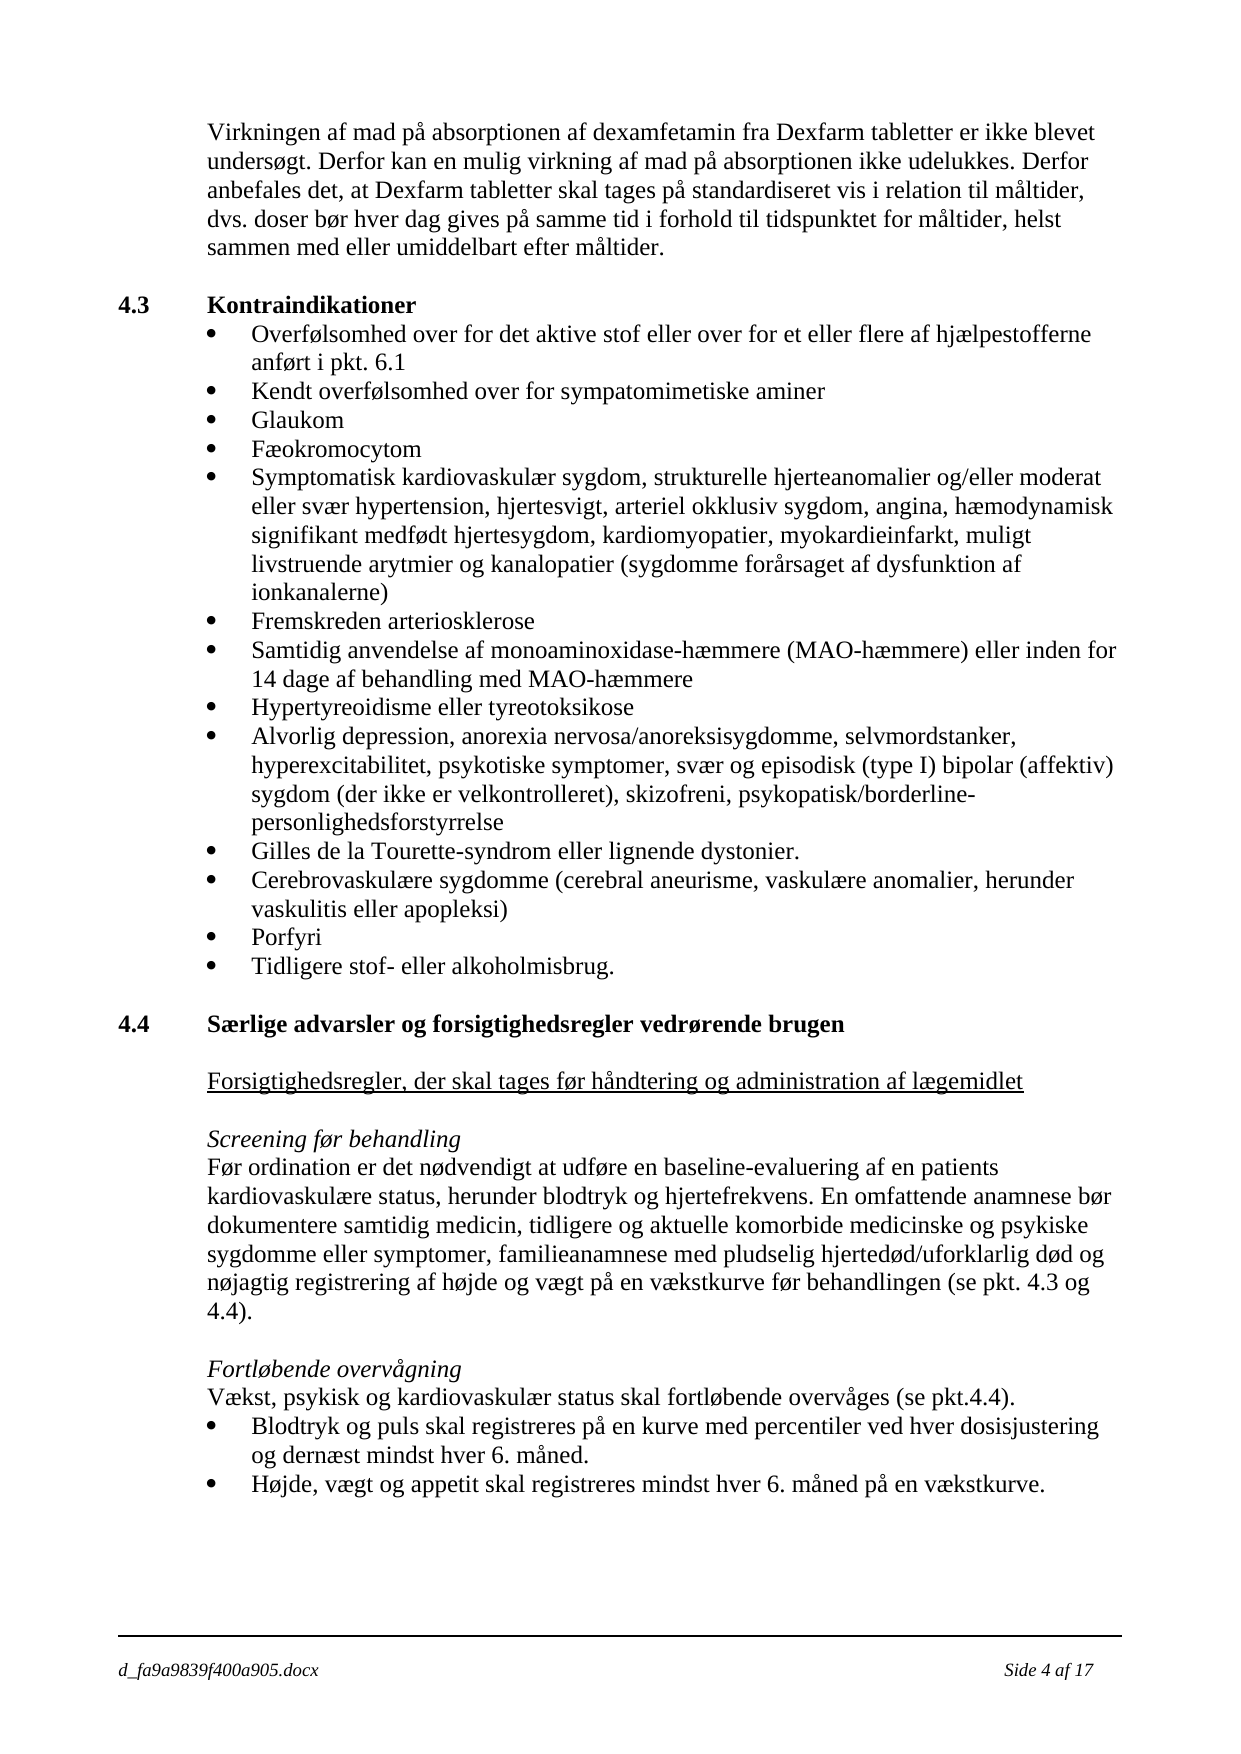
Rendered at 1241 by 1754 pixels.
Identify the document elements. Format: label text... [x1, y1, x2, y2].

list Tidligere stof- eller alkoholmisbrug. [207, 951, 1122, 980]
list Overfølsomhed over for det aktive stof eller over for et eller flere af hjælpestofferne anført i pkt. 6.1 [207, 319, 1122, 376]
text Før ordination er det nødvendigt at udføre en baseline-evaluering af en patients kardiovaskulære status, herunder blodtryk og hjertefrekvens. En omfattende anamnese bør dokumentere samtidig medicin, tidligere og aktuelle komorbide medicinske og psykiske sygdomme eller symptomer, familieanamnese med pludselig hjertedød/uforklarlig død og nøjagtig registrering af højde og vægt på en vækstkurve før behandlingen (se pkt. 4.3 og 4.4). [207, 1152, 1122, 1325]
list Cerebrovaskulære sygdomme (cerebral aneurisme, vaskulære anomalier, herunder vaskulitis eller apopleksi) [207, 865, 1122, 922]
list Kendt overfølsomhed over for sympatomimetiske aminer [207, 376, 1122, 405]
list Samtidig anvendelse af monoaminoxidase-hæmmere (MAO-hæmmere) eller inden for 14 dage af behandling med MAO-hæmmere [207, 635, 1122, 692]
list Porfyri [207, 922, 1122, 951]
text Fortløbende overvågning [207, 1354, 1122, 1382]
list Alvorlig depression, anorexia nervosa/anoreksisygdomme, selvmordstanker, hyperexcitabilitet, psykotiske symptomer, svær og episodisk (type I) bipolar (affektiv) sygdom (der ikke er velkontrolleret), skizofreni, psykopatisk/borderline-personlighedsforstyrrelse [207, 721, 1122, 836]
list Fremskreden arteriosklerose [207, 606, 1122, 635]
list Hypertyreoidisme eller tyreotoksikose [207, 692, 1122, 721]
text Forsigtighedsregler, der skal tages før håndtering og administration af lægemidlet [207, 1066, 1122, 1095]
list Blodtryk og puls skal registreres på en kurve med percentiler ved hver dosisjustering og dernæst mindst hver 6. måned. [207, 1411, 1122, 1469]
list Glaukom [207, 405, 1122, 434]
text Vækst, psykisk og kardiovaskulær status skal fortløbende overvåges (se pkt.4.4). [207, 1382, 1122, 1411]
list Symptomatisk kardiovaskulær sygdom, strukturelle hjerteanomalier og/eller moderat eller svær hypertension, hjertesvigt, arteriel okklusiv sygdom, angina, hæmodynamisk signifikant medfødt hjertesygdom, kardiomyopatier, myokardieinfarkt, muligt livstruende arytmier og kanalopatier (sygdomme forårsaget af dysfunktion af ionkanalerne) [207, 462, 1122, 606]
list Gilles de la Tourette-syndrom eller lignende dystonier. [207, 836, 1122, 865]
list Fæokromocytom [207, 434, 1122, 462]
text Screening før behandling [207, 1124, 1122, 1152]
text 4.3 Kontraindikationer [118, 290, 1122, 319]
text 4.4 Særlige advarsler og forsigtighedsregler vedrørende brugen [118, 1009, 1122, 1037]
text Virkningen af mad på absorptionen af dexamfetamin fra Dexfarm tabletter er ikke blevet undersøgt. Derfor kan en mulig virkning af mad på absorptionen ikke udelukkes. Derfor anbefales det, at Dexfarm tabletter skal tages på standardiseret vis i relation til måltider, dvs. doser bør hver dag gives på samme tid i forhold til tidspunktet for måltider, helst sammen med eller umiddelbart efter måltider. [207, 117, 1122, 261]
list Højde, vægt og appetit skal registreres mindst hver 6. måned på en vækstkurve. [207, 1469, 1122, 1497]
